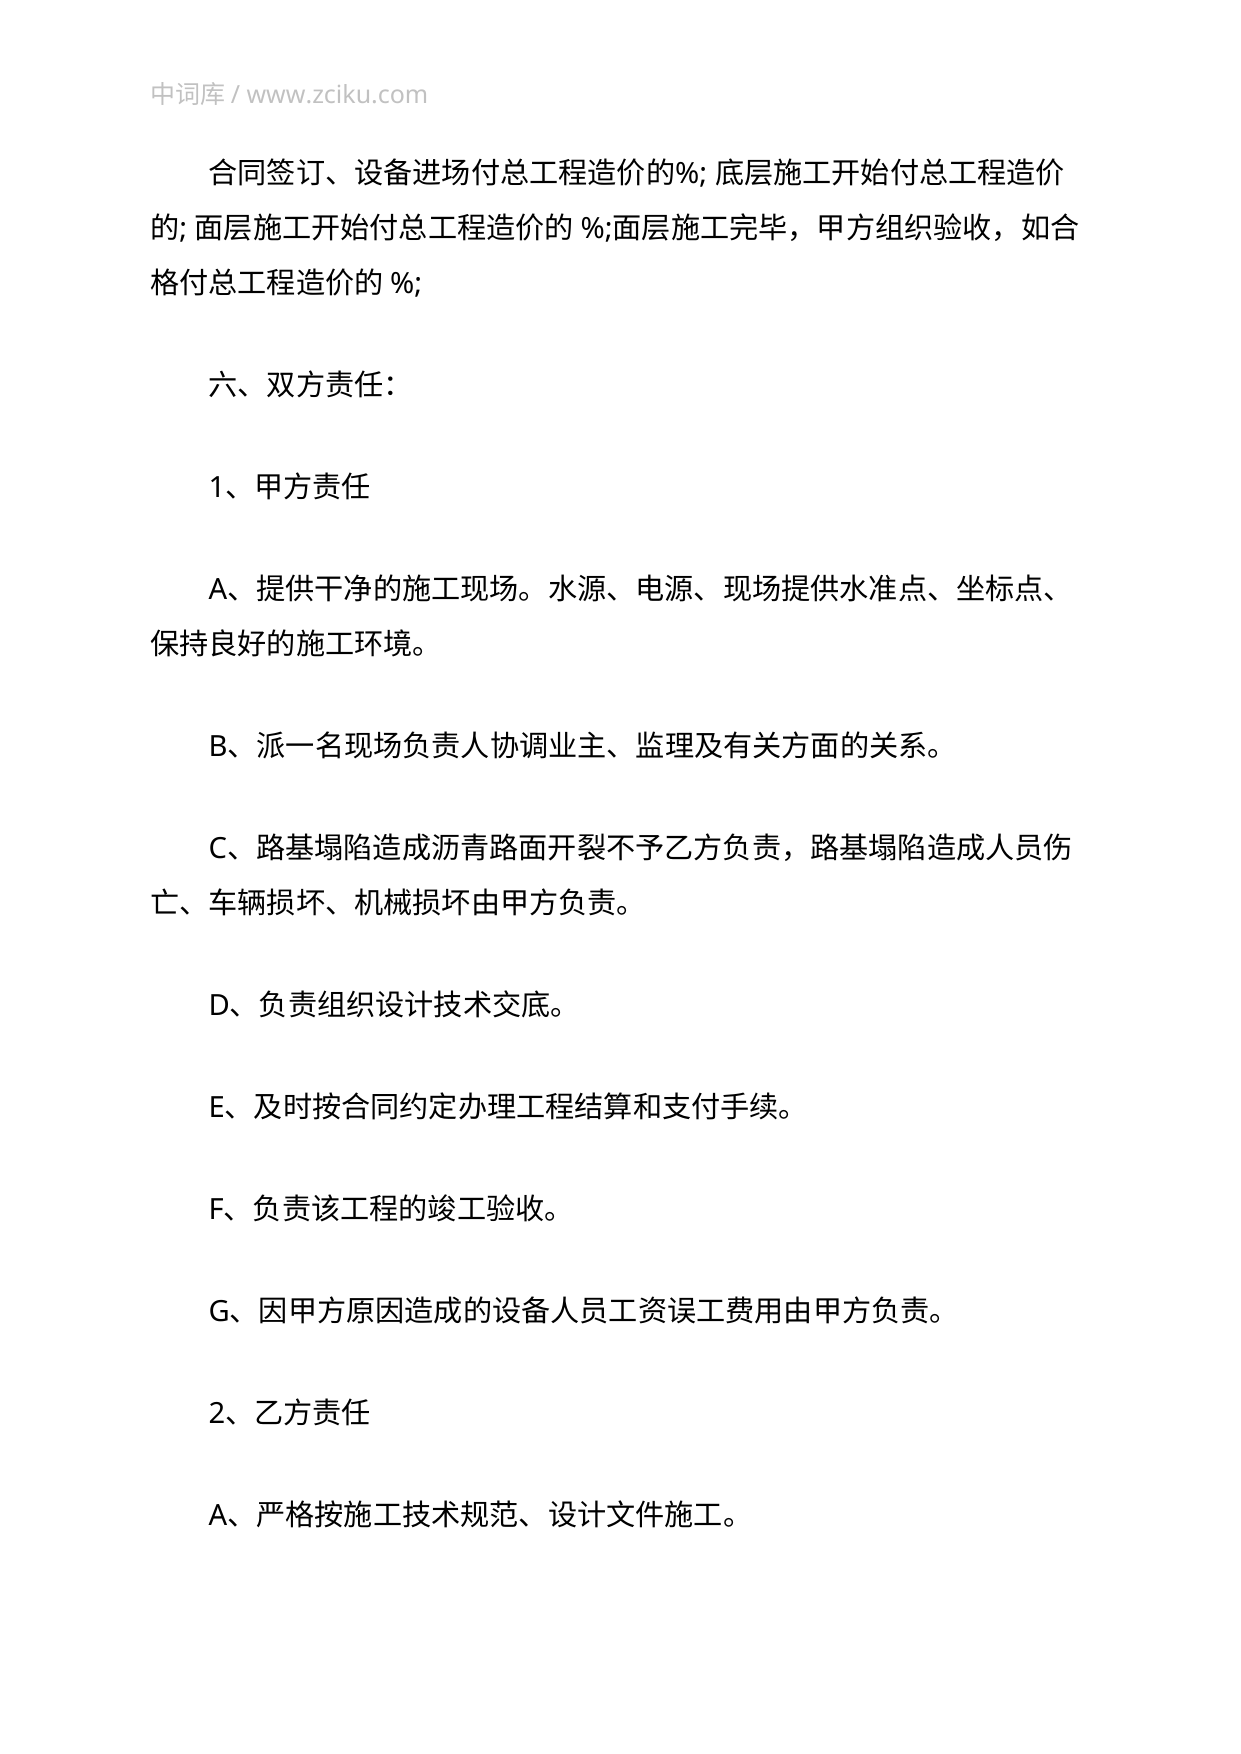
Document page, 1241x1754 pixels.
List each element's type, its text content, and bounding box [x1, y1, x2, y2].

text 1、甲方责任 [150, 464, 1090, 506]
text 2、乙方责任 [150, 1389, 1090, 1432]
text 六、双方责任： [150, 362, 1090, 404]
text A、严格按施工技术规范、设计文件施工。 [150, 1491, 1090, 1533]
text D、负责组织设计技术交底。 [150, 981, 1090, 1024]
text A、提供干净的施工现场。水源、电源、现场提供水准点、坐标点、保持良好的施工环境。 [150, 566, 1090, 663]
text C、路基塌陷造成沥青路面开裂不予乙方负责，路基塌陷造成人员伤亡、车辆损坏、机械损坏由甲方负责。 [150, 824, 1090, 922]
text E、及时按合同约定办理工程结算和支付手续。 [150, 1083, 1090, 1126]
text 合同签订、设备进场付总工程造价的%; 底层施工开始付总工程造价的; 面层施工开始付总工程造价的 %;面层施工完毕，甲方组织验收，如合格付总工程造价的 %; [150, 150, 1090, 302]
text B、派一名现场负责人协调业主、监理及有关方面的关系。 [150, 722, 1090, 765]
text F、负责该工程的竣工验收。 [150, 1185, 1090, 1228]
text G、因甲方原因造成的设备人员工资误工费用由甲方负责。 [150, 1287, 1090, 1329]
